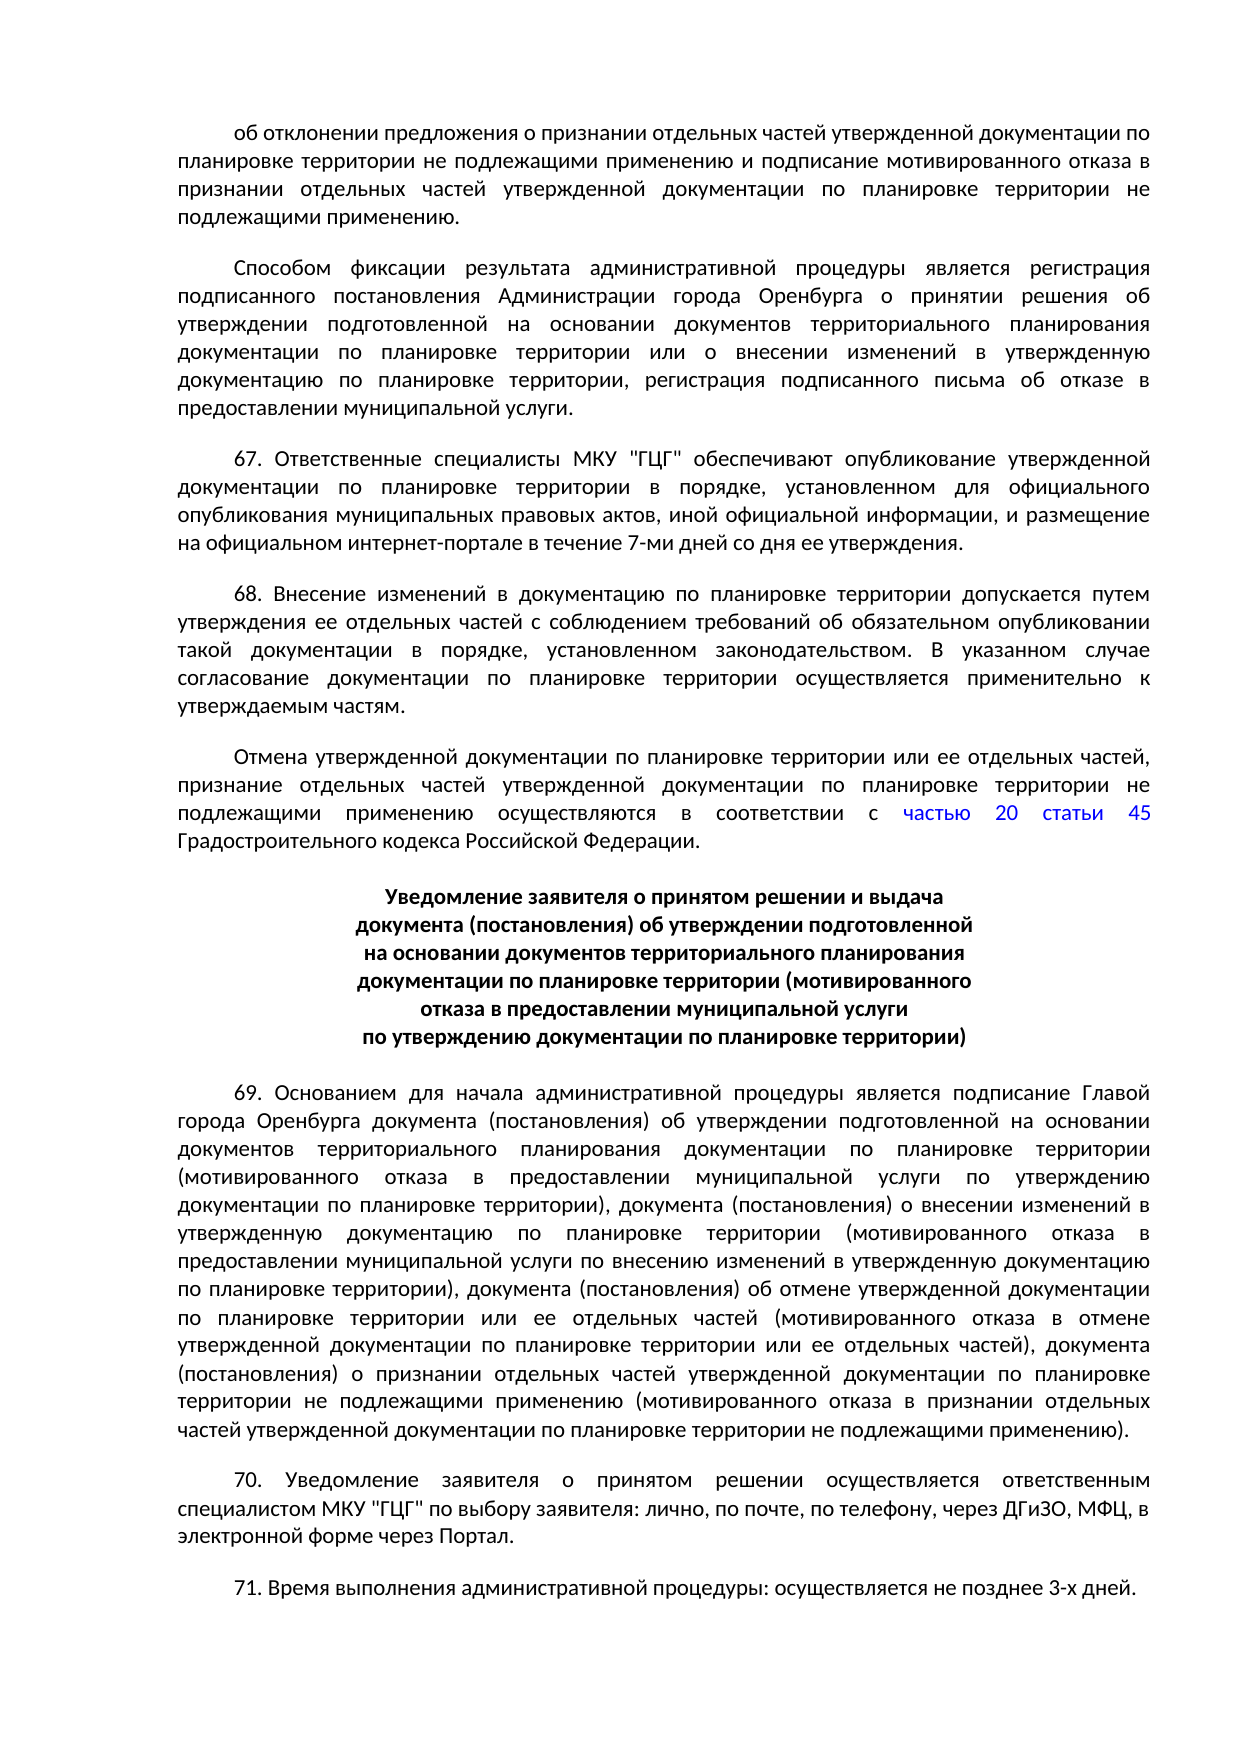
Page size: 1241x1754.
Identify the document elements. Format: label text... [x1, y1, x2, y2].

text Способом фиксации результата административной процедуры является регистрация подписанного постановления Администрации города Оренбурга о принятии решения об утверждении подготовленной на основании документов территориального планирования документации по планировке территории или о внесении изменений в утвержденную документацию по планировке территории, регистрация подписанного письма об отказе в предоставлении муниципальной услуги. [177, 253, 1152, 421]
text 70. Уведомление заявителя о принятом решении осуществляется ответственным специалистом МКУ "ГЦГ" по выбору заявителя: лично, по почте, по телефону, через ДГиЗО, МФЦ, в электронной форме через Портал. [177, 1466, 1152, 1550]
title по утверждению документации по планировке территории) [177, 1022, 1152, 1050]
title документации по планировке территории (мотивированного [177, 966, 1152, 994]
text 71. Время выполнения административной процедуры: осуществляется не позднее 3-х дней. [177, 1573, 1152, 1601]
title на основании документов территориального планирования [177, 938, 1152, 966]
text 67. Ответственные специалисты МКУ "ГЦГ" обеспечивают опубликование утвержденной документации по планировке территории в порядке, установленном для официального опубликования муниципальных правовых актов, иной официальной информации, и размещение на официальном интернет-портале в течение 7-ми дней со дня ее утверждения. [177, 444, 1152, 556]
text 68. Внесение изменений в документацию по планировке территории допускается путем утверждения ее отдельных частей с соблюдением требований об обязательном опубликовании такой документации в порядке, установленном законодательством. В указанном случае согласование документации по планировке территории осуществляется применительно к утверждаемым частям. [177, 579, 1152, 719]
title Уведомление заявителя о принятом решении и выдача [177, 882, 1152, 910]
text Отмена утвержденной документации по планировке территории или ее отдельных частей, признание отдельных частей утвержденной документации по планировке территории не подлежащими применению осуществляются в соответствии с частью 20 статьи 45 Градостроительного кодекса Российской Федерации. [177, 742, 1152, 854]
title документа (постановления) об утверждении подготовленной [177, 910, 1152, 938]
text 69. Основанием для начала административной процедуры является подписание Главой города Оренбурга документа (постановления) об утверждении подготовленной на основании документов территориального планирования документации по планировке территории (мотивированного отказа в предоставлении муниципальной услуги по утверждению документации по планировке территории), документа (постановления) о внесении изменений в утвержденную документацию по планировке территории (мотивированного отказа в предоставлении муниципальной услуги по внесению изменений в утвержденную документацию по планировке территории), документа (постановления) об отмене утвержденной документации по планировке территории или ее отдельных частей (мотивированного отказа в отмене утвержденной документации по планировке территории или ее отдельных частей), документа (постановления) о признании отдельных частей утвержденной документации по планировке территории не подлежащими применению (мотивированного отказа в признании отдельных частей утвержденной документации по планировке территории не подлежащими применению). [177, 1078, 1152, 1443]
text об отклонении предложения о признании отдельных частей утвержденной документации по планировке территории не подлежащими применению и подписание мотивированного отказа в признании отдельных частей утвержденной документации по планировке территории не подлежащими применению. [177, 118, 1152, 230]
title отказа в предоставлении муниципальной услуги [177, 994, 1152, 1022]
